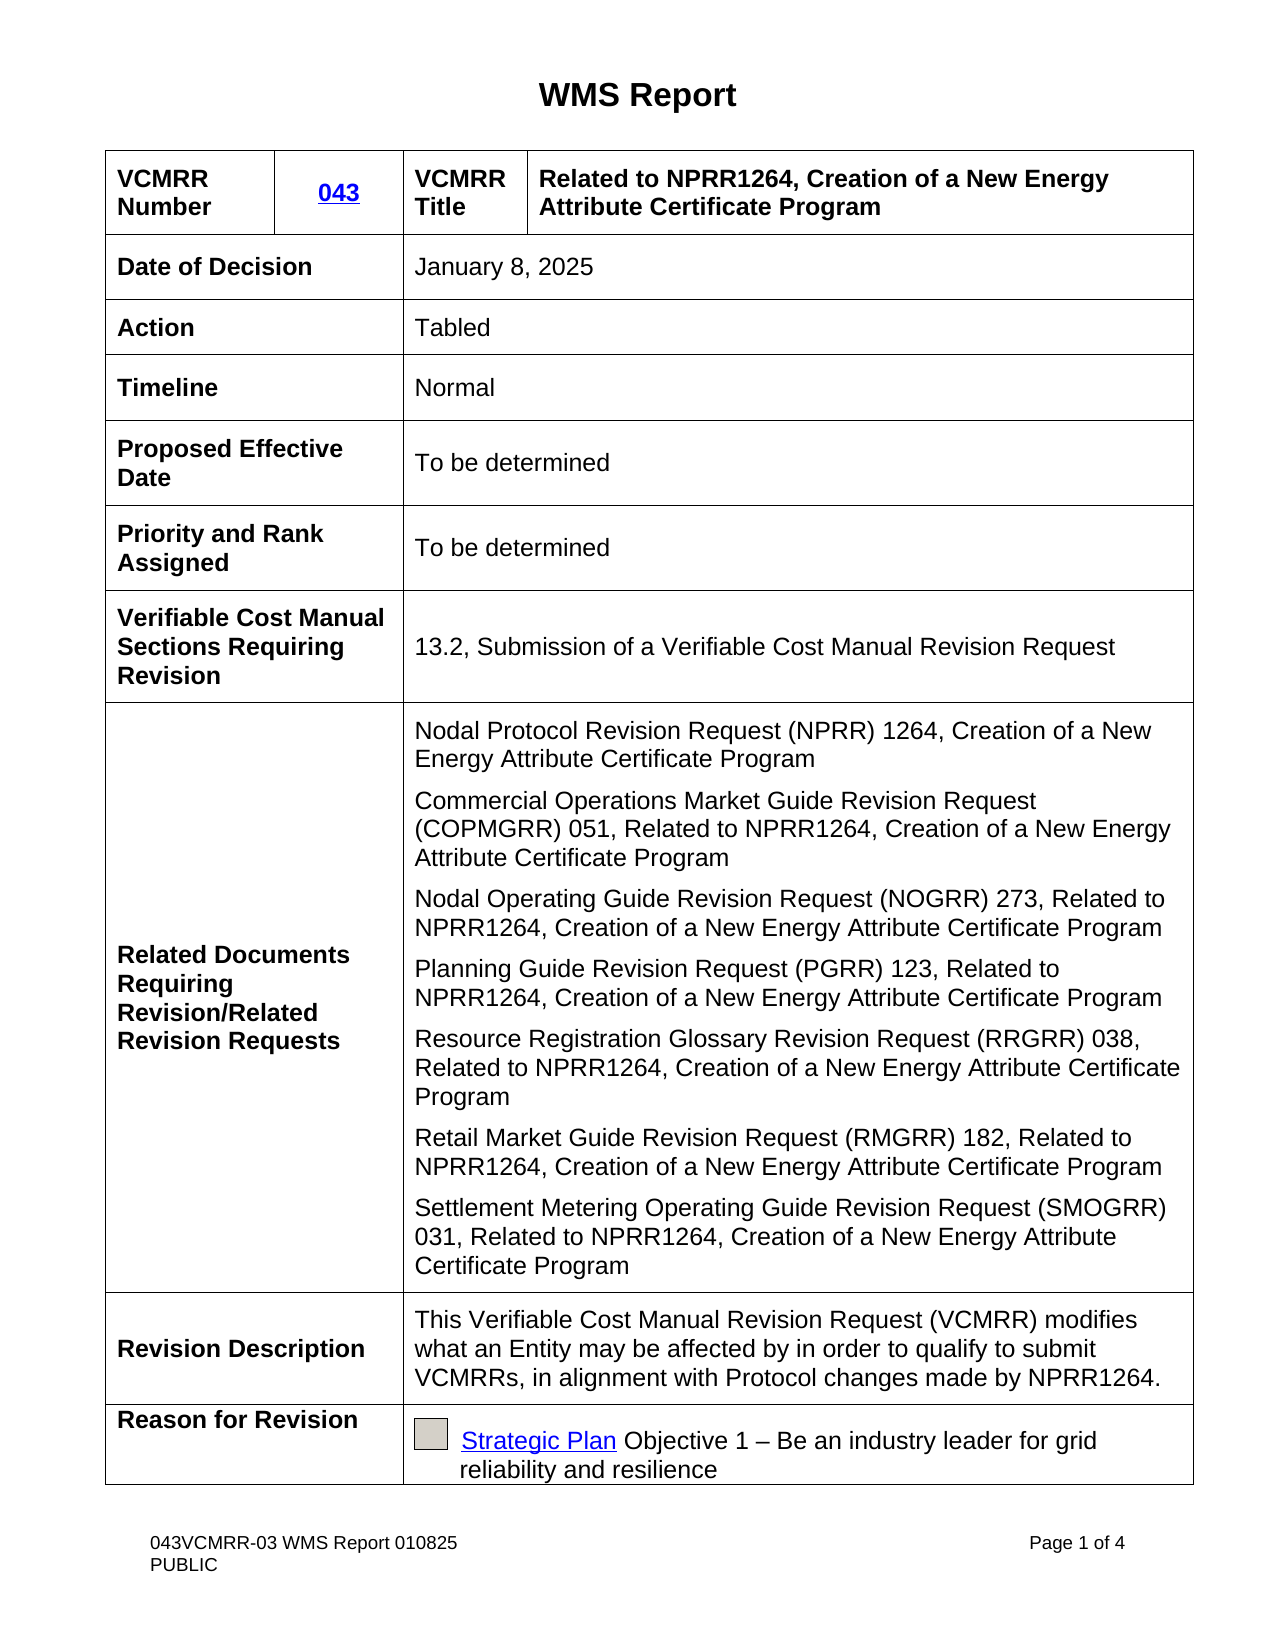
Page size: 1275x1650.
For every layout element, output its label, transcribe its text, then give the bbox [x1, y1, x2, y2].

table_cell Tabled [404, 300, 1193, 354]
table_header 043 [275, 151, 403, 233]
table_cell Priority and Rank Assigned [106, 506, 403, 590]
table_cell This Verifiable Cost Manual Revision Request (VCMRR) modifies what an Entity may be affected by in order to qualify to submit VCMRRs, in alignment with Protocol changes made by NPRR1264. [404, 1293, 1193, 1404]
table_cell Reason for Revision [106, 1405, 403, 1484]
table_header VCMRR Title [404, 151, 527, 233]
table_cell Revision Description [106, 1293, 403, 1404]
table_cell To be determined [404, 421, 1193, 505]
table_cell January 8, 2025 [404, 235, 1193, 299]
table_cell To be determined [404, 506, 1193, 590]
table_cell Action [106, 300, 403, 354]
table_cell Related Documents Requiring Revision/Related Revision Requests [106, 703, 403, 1292]
table_cell Verifiable Cost Manual Sections Requiring Revision [106, 591, 403, 702]
table_cell Proposed Effective Date [106, 421, 403, 505]
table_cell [404, 1405, 1193, 1484]
table_cell Timeline [106, 355, 403, 420]
table_header VCMRR Number [106, 151, 274, 233]
table_cell 13.2, Submission of a Verifiable Cost Manual Revision Request [404, 591, 1193, 702]
table_cell Date of Decision [106, 235, 403, 299]
table_header Related to NPRR1264, Creation of a New Energy Attribute Certificate Program [528, 151, 1193, 233]
table_cell Normal [404, 355, 1193, 420]
table_cell Nodal Protocol Revision Request (NPRR) 1264, Creation of a New Energy Attribute Certificate Program Commercial Operations Market Guide Revision Request (COPMGRR) 051, Related to NPRR1264, Creation of a New Energy Attribute Certificate Program Nodal Operating Guide Revision Request (NOGRR) 273, Related to NPRR1264, Creation of a New Energy Attribute Certificate Program Planning Guide Revision Request (PGRR) 123, Related to NPRR1264, Creation of a New Energy Attribute Certificate Program Resource Registration Glossary Revision Request (RRGRR) 038, Related to NPRR1264, Creation of a New Energy Attribute Certificate Program Retail Market Guide Revision Request (RMGRR) 182, Related to NPRR1264, Creation of a New Energy Attribute Certificate Program Settlement Metering Operating Guide Revision Request (SMOGRR) 031, Related to NPRR1264, Creation of a New Energy Attribute Certificate Program [404, 703, 1193, 1292]
